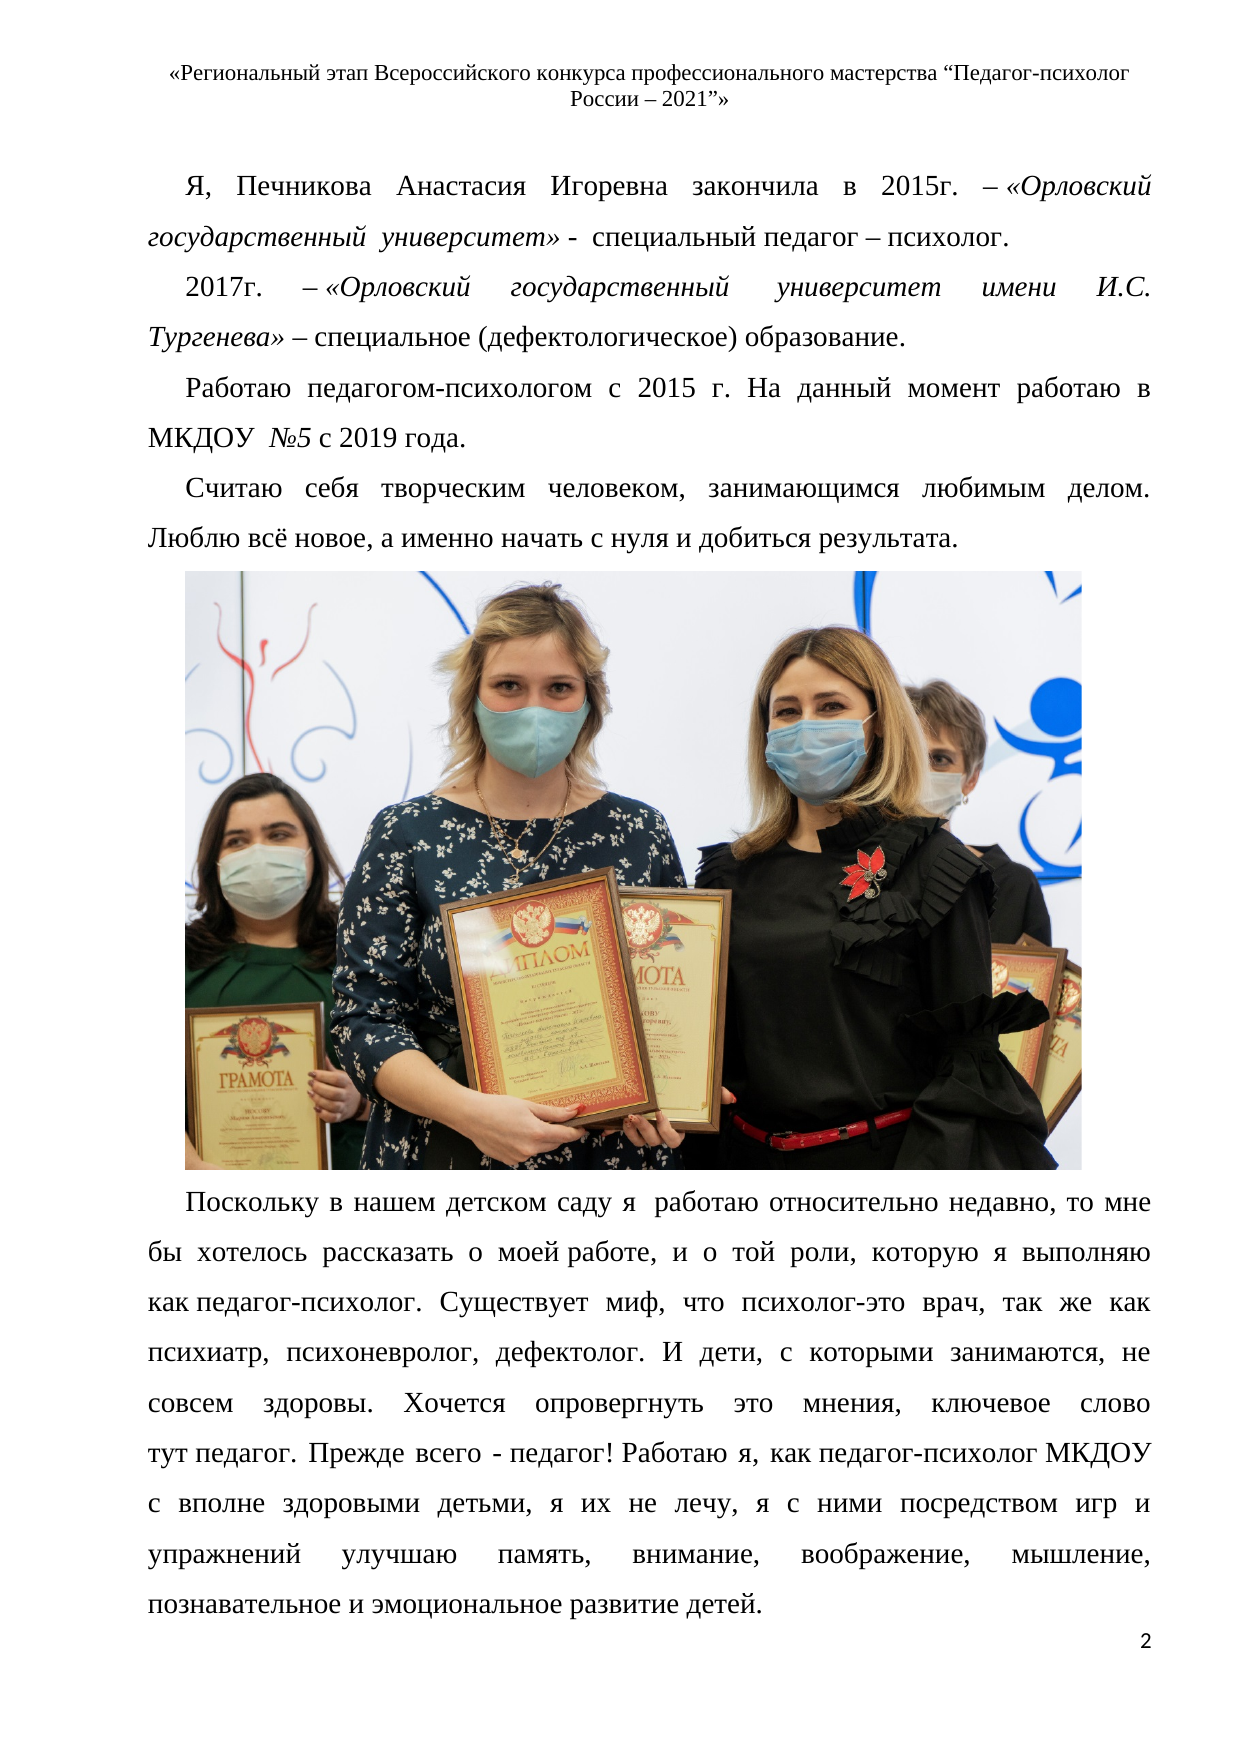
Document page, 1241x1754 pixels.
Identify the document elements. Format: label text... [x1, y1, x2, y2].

picture [185, 571, 1082, 1170]
text 2017г. – «Орловский государственный университет имени И.С. Тургенева» – специальное (дефектологическое) образование. [148, 269, 1152, 353]
text Я, Печникова Анастасия Игоревна закончила в 2015г. – «Орловский государственный университет» - специальный педагог – психолог. [148, 168, 1152, 252]
text Считаю себя творческим человеком, занимающимся любимым делом. Люблю всё новое, а именно начать с нуля и добиться результата. [148, 470, 1152, 554]
text Поскольку в нашем детском саду я работаю относительно недавно, то мне бы хотелось рассказать о моей работе, и о той роли, которую я выполняю как педагог-психолог. Существует миф, что психолог-это врач, так же как психиатр, психоневролог, дефектолог. И дети, с которыми занимаются, не совсем здоровы. Хочется опровергнуть это мнения, ключевое слово тут педагог. Прежде всего - педагог! Работаю я, как педагог-психолог МКДОУ с вполне здоровыми детьми, я их не лечу, я с ними посредством игр и упражнений улучшаю память, внимание, воображение, мышление, познавательное и эмоциональное развитие детей. [148, 1184, 1152, 1620]
text Работаю педагогом-психологом с 2015 г. На данный момент работаю в МКДОУ №5 с 2019 года. [148, 370, 1152, 453]
